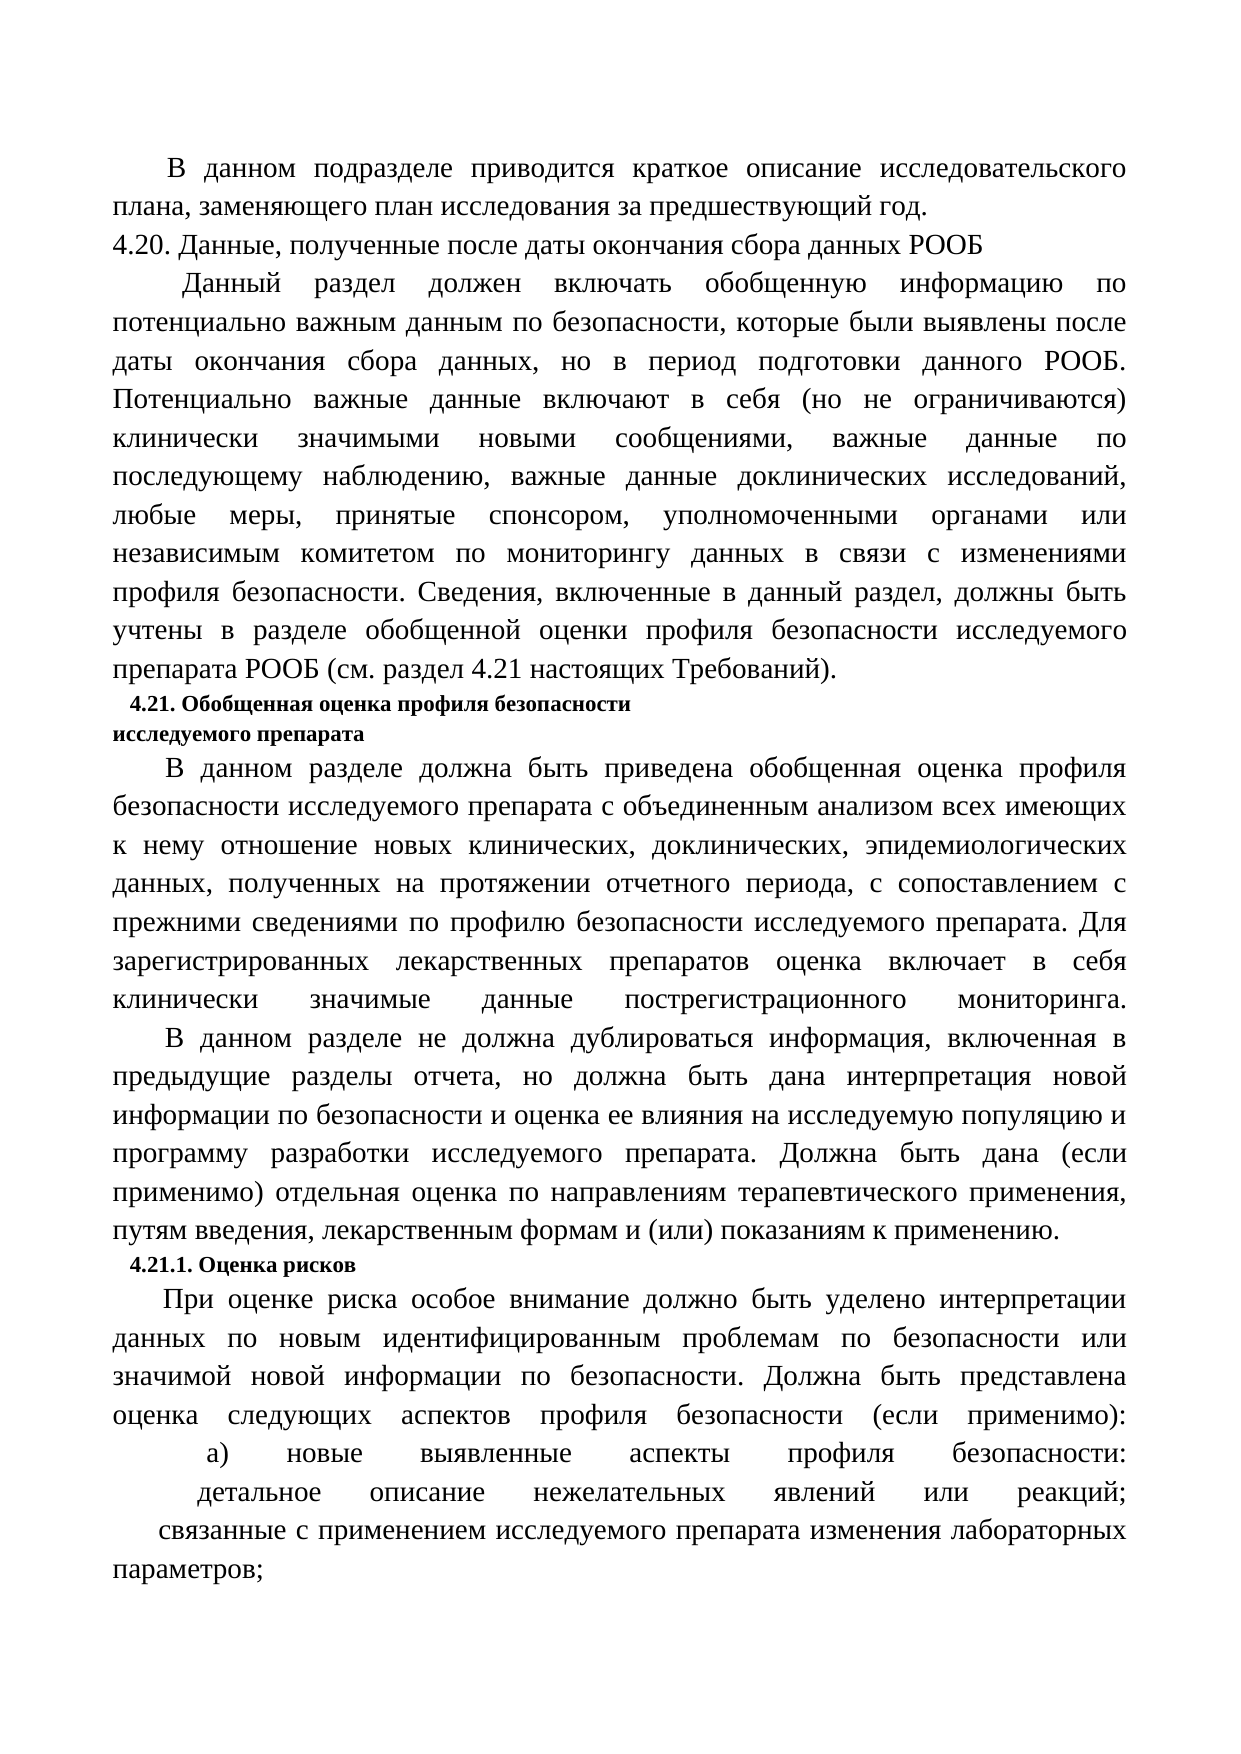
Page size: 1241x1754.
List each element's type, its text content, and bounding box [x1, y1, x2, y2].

text В данном разделе должна быть приведена обобщенная оценка профиля безопасности исследуемого препарата с объединенным анализом всех имеющих к нему отношение новых клинических, доклинических, эпидемиологических данных, полученных на протяжении отчетного периода, с сопоставлением с прежними сведениями по профилю безопасности исследуемого препарата. Для зарегистрированных лекарственных препаратов оценка включает в себя клинически значимые данные пострегистрационного мониторинга. В данном разделе не должна дублироваться информация, включенная в предыдущие разделы отчета, но должна быть дана интерпретация новой информации по безопасности и оценка ее влияния на исследуемую популяцию и программу разработки исследуемого препарата. Должна быть дана (если применимо) отдельная оценка по направлениям терапевтического применения, путям введения, лекарственным формам и (или) показаниям к применению. [112, 750, 1128, 1246]
text В данном подразделе приводится краткое описание исследовательского плана, заменяющего план исследования за предшествующий год. [112, 150, 1128, 222]
text 4.20. Данные, полученные после даты окончания сбора данных РООБ [112, 227, 1128, 261]
text Данный раздел должен включать обобщенную информацию по потенциально важным данным по безопасности, которые были выявлены после даты окончания сбора данных, но в период подготовки данного РООБ. Потенциально важные данные включают в себя (но не ограничиваются) клинически значимыми новыми сообщениями, важные данные по последующему наблюдению, важные данные доклинических исследований, любые меры, принятые спонсором, уполномоченными органами или независимым комитетом по мониторингу данных в связи с изменениями профиля безопасности. Сведения, включенные в данный раздел, должны быть учтены в разделе обобщенной оценки профиля безопасности исследуемого препарата РООБ (см. раздел 4.21 настоящих Требований). [112, 266, 1128, 684]
text 4.21. Обобщенная оценка профиля безопасности исследуемого препарата [112, 689, 1128, 746]
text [112, 1281, 1128, 1584]
text 4.21.1. Оценка рисков [112, 1251, 1128, 1277]
